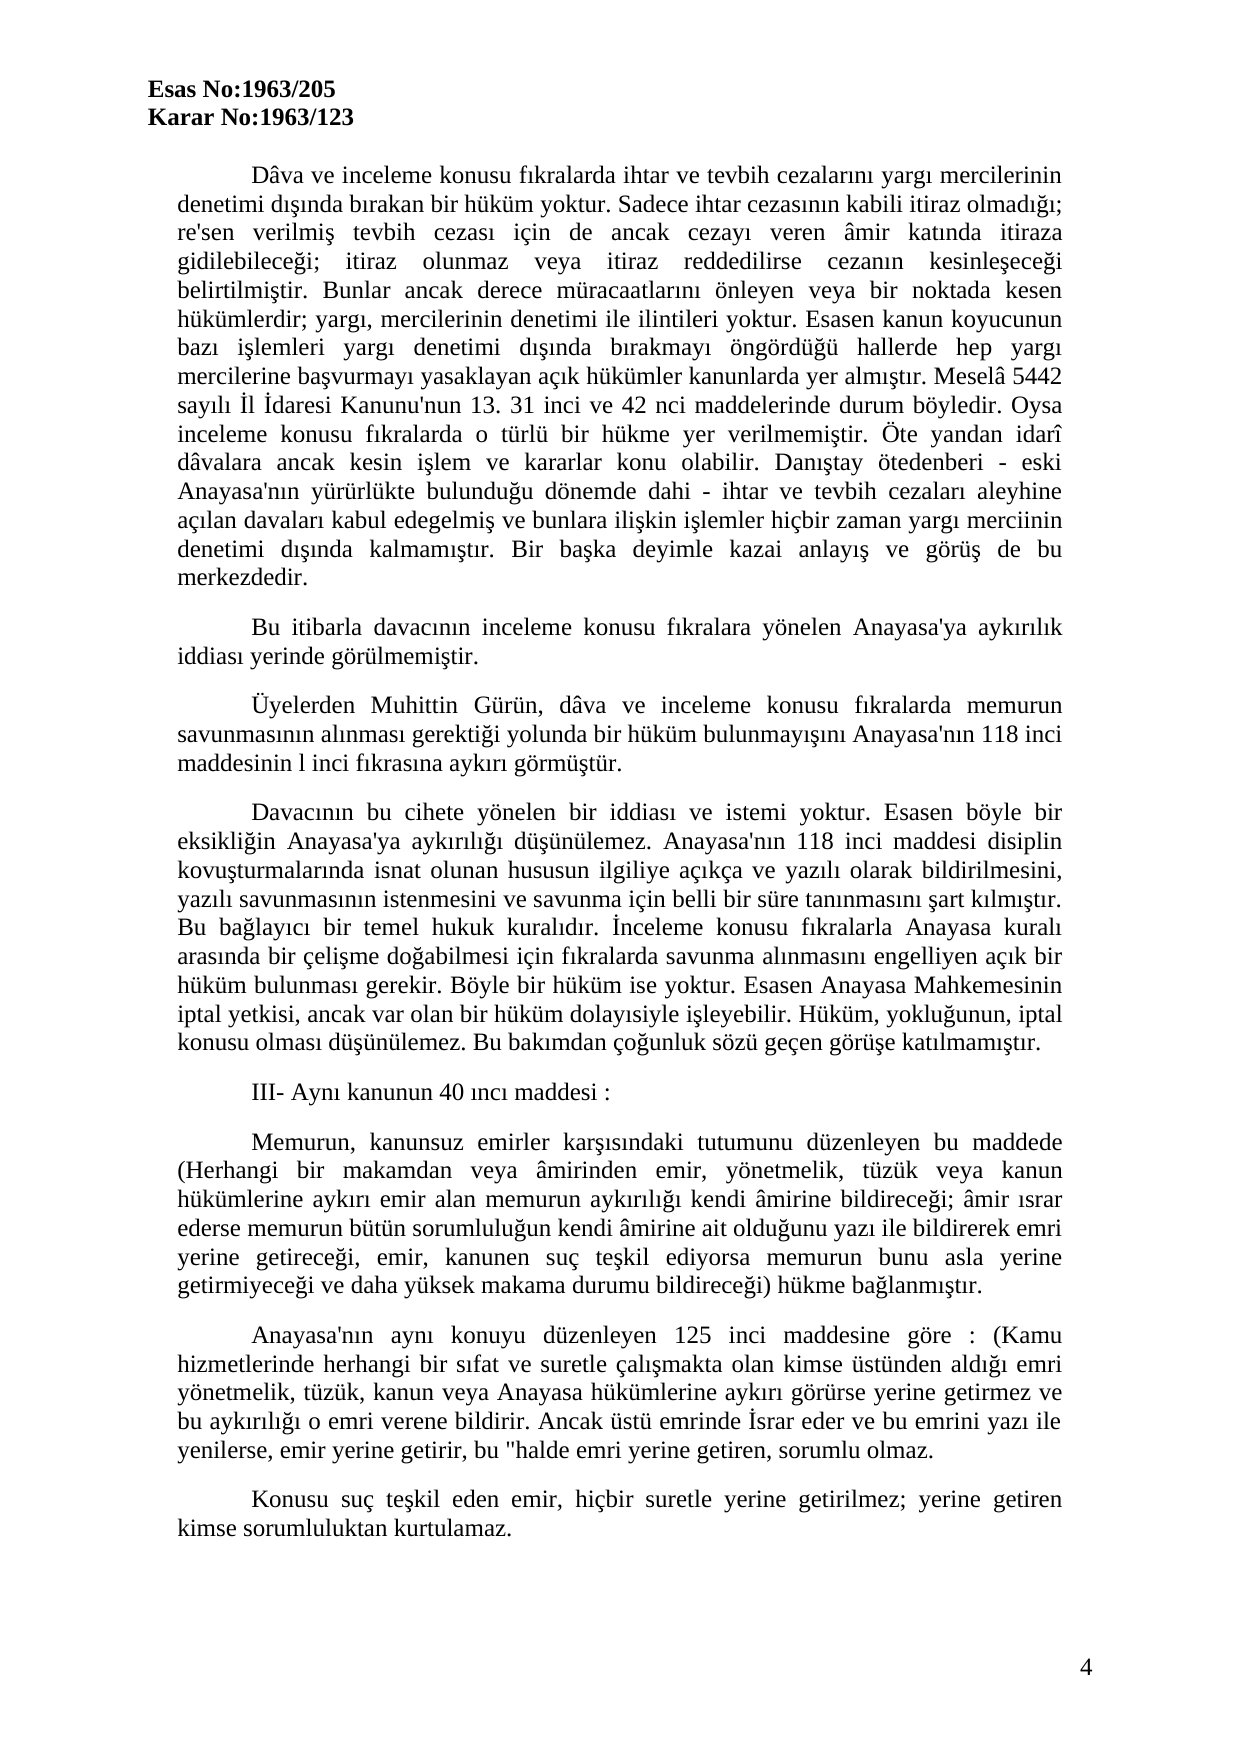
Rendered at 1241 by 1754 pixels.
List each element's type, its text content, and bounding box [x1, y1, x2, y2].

text Anayasa'nın aynı konuyu düzenleyen 125 inci maddesine göre : (Kamu hizmetlerinde herhangi bir sıfat ve suretle çalışmakta olan kimse üstünden aldığı emri yönetmelik, tüzük, kanun veya Anayasa hükümlerine aykırı görürse yerine getirmez ve bu aykırılığı o emri verene bildirir. Ancak üstü emrinde İsrar eder ve bu emrini yazı ile yenilerse, emir yerine getirir, bu "halde emri yerine getiren, sorumlu olmaz. [177, 1320, 1063, 1464]
text Üyelerden Muhittin Gürün, dâva ve inceleme konusu fıkralarda memurun savunmasının alınması gerektiği yolunda bir hüküm bulunmayışını Anayasa'nın 118 inci maddesinin l inci fıkrasına aykırı görmüştür. [177, 690, 1063, 777]
text Konusu suç teşkil eden emir, hiçbir suretle yerine getirilmez; yerine getiren kimse sorumluluktan kurtulamaz. [177, 1484, 1063, 1542]
text Dâva ve inceleme konusu fıkralarda ihtar ve tevbih cezalarını yargı mercilerinin denetimi dışında bırakan bir hüküm yoktur. Sadece ihtar cezasının kabili itiraz olmadığı; re'sen verilmiş tevbih cezası için de ancak cezayı veren âmir katında itiraza gidilebileceği; itiraz olunmaz veya itiraz reddedilirse cezanın kesinleşeceği belirtilmiştir. Bunlar ancak derece müracaatlarını önleyen veya bir noktada kesen hükümlerdir; yargı, mercilerinin denetimi ile ilintileri yoktur. Esasen kanun koyucunun bazı işlemleri yargı denetimi dışında bırakmayı öngördüğü hallerde hep yargı mercilerine başvurmayı yasaklayan açık hükümler kanunlarda yer almıştır. Meselâ 5442 sayılı İl İdaresi Kanunu'nun 13. 31 inci ve 42 nci maddelerinde durum böyledir. Oysa inceleme konusu fıkralarda o türlü bir hükme yer verilmemiştir. Öte yandan idarî dâvalara ancak kesin işlem ve kararlar konu olabilir. Danıştay ötedenberi - eski Anayasa'nın yürürlükte bulunduğu dönemde dahi - ihtar ve tevbih cezaları aleyhine açılan davaları kabul edegelmiş ve bunlara ilişkin işlemler hiçbir zaman yargı merciinin denetimi dışında kalmamıştır. Bir başka deyimle kazai anlayış ve görüş de bu merkezdedir. [177, 160, 1063, 591]
text Bu itibarla davacının inceleme konusu fıkralara yönelen Anayasa'ya aykırılık iddiası yerinde görülmemiştir. [177, 612, 1063, 669]
text III- Aynı kanunun 40 ıncı maddesi : [177, 1077, 1063, 1106]
text Davacının bu cihete yönelen bir iddiası ve istemi yoktur. Esasen böyle bir eksikliğin Anayasa'ya aykırılığı düşünülemez. Anayasa'nın 118 inci maddesi disiplin kovuşturmalarında isnat olunan hususun ilgiliye açıkça ve yazılı olarak bildirilmesini, yazılı savunmasının istenmesini ve savunma için belli bir süre tanınmasını şart kılmıştır. Bu bağlayıcı bir temel hukuk kuralıdır. İnceleme konusu fıkralarla Anayasa kuralı arasında bir çelişme doğabilmesi için fıkralarda savunma alınmasını engelliyen açık bir hüküm bulunması gerekir. Böyle bir hüküm ise yoktur. Esasen Anayasa Mahkemesinin iptal yetkisi, ancak var olan bir hüküm dolayısiyle işleyebilir. Hüküm, yokluğunun, iptal konusu olması düşünülemez. Bu bakımdan çoğunluk sözü geçen görüşe katılmamıştır. [177, 797, 1063, 1056]
text Memurun, kanunsuz emirler karşısındaki tutumunu düzenleyen bu maddede (Herhangi bir makamdan veya âmirinden emir, yönetmelik, tüzük veya kanun hükümlerine aykırı emir alan memurun aykırılığı kendi âmirine bildireceği; âmir ısrar ederse memurun bütün sorumluluğun kendi âmirine ait olduğunu yazı ile bildirerek emri yerine getireceği, emir, kanunen suç teşkil ediyorsa memurun bunu asla yerine getirmiyeceği ve daha yüksek makama durumu bildireceği) hükme bağlanmıştır. [177, 1127, 1063, 1299]
